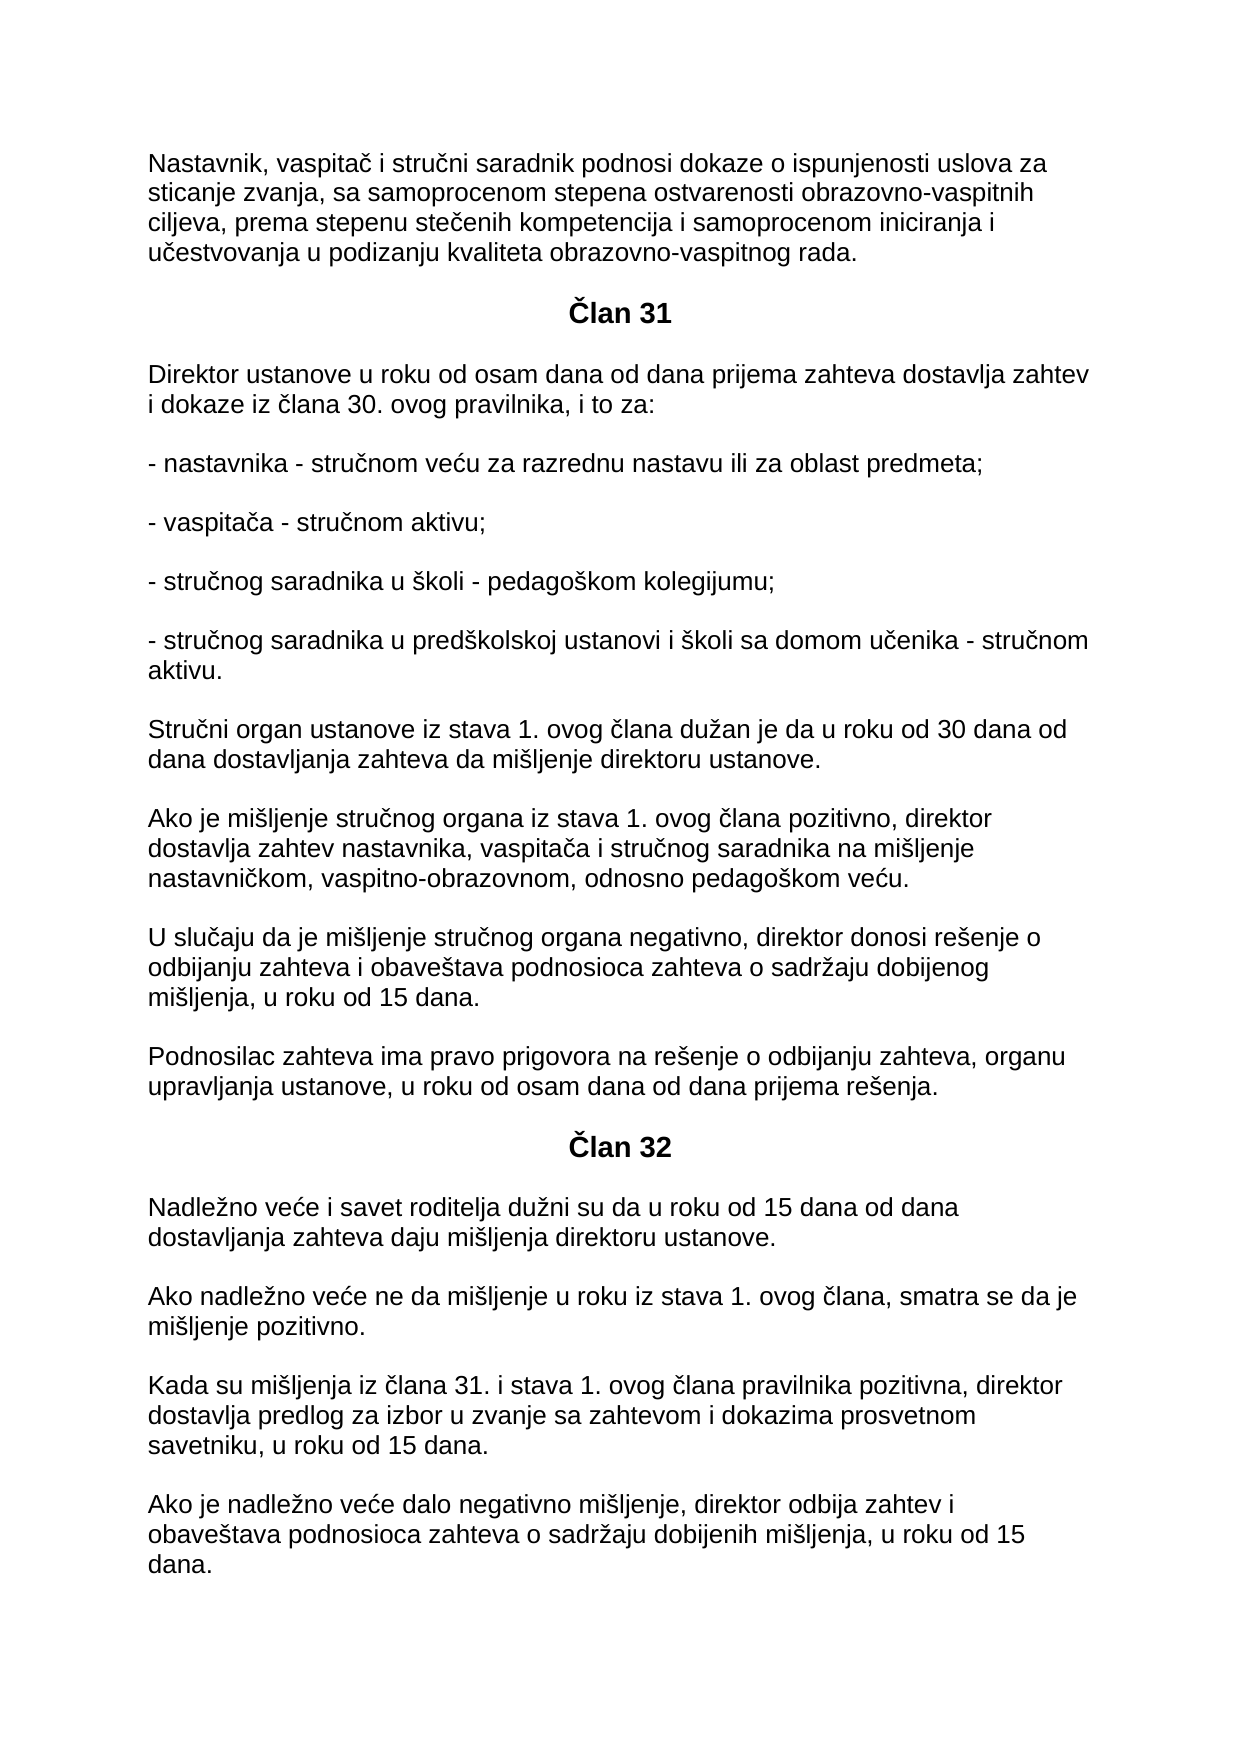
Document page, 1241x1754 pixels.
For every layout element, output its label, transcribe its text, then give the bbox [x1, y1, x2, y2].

text - stručnog saradnika u predškolskoj ustanovi i školi sa domom učenika - stručnom aktivu. [148, 625, 1093, 685]
text Ako je nadležno veće dalo negativno mišljenje, direktor odbija zahtev i obaveštava podnosioca zahteva o sadržaju dobijenih mišljenja, u roku od 15 dana. [148, 1489, 1093, 1579]
text - stručnog saradnika u školi - pedagoškom kolegijumu; [148, 566, 1093, 596]
text U slučaju da je mišljenje stručnog organa negativno, direktor donosi rešenje o odbijanju zahteva i obaveštava podnosioca zahteva o sadržaju dobijenog mišljenja, u roku od 15 dana. [148, 922, 1093, 1012]
text Ako nadležno veće ne da mišljenje u roku iz stava 1. ovog člana, smatra se da je mišljenje pozitivno. [148, 1281, 1093, 1341]
text - vaspitača - stručnom aktivu; [148, 507, 1093, 537]
text Ako je mišljenje stručnog organa iz stava 1. ovog člana pozitivno, direktor dostavlja zahtev nastavnika, vaspitača i stručnog saradnika na mišljenje nastavničkom, vaspitno-obrazovnom, odnosno pedagoškom veću. [148, 803, 1093, 893]
text Nadležno veće i savet roditelja dužni su da u roku od 15 dana od dana dostavljanja zahteva daju mišljenja direktoru ustanove. [148, 1192, 1093, 1252]
text Nastavnik, vaspitač i stručni saradnik podnosi dokaze o ispunjenosti uslova za sticanje zvanja, sa samoprocenom stepena ostvarenosti obrazovno-vaspitnih ciljeva, prema stepenu stečenih kompetencija i samoprocenom iniciranja i učestvovanja u podizanju kvaliteta obrazovno-vaspitnog rada. [148, 148, 1093, 267]
text Direktor ustanove u roku od osam dana od dana prijema zahteva dostavlja zahtev i dokaze iz člana 30. ovog pravilnika, i to za: [148, 359, 1093, 419]
text Član 31 [148, 296, 1093, 330]
text Stručni organ ustanove iz stava 1. ovog člana dužan je da u roku od 30 dana od dana dostavljanja zahteva da mišljenje direktoru ustanove. [148, 714, 1093, 774]
text Član 32 [148, 1130, 1093, 1163]
text Kada su mišljenja iz člana 31. i stava 1. ovog člana pravilnika pozitivna, direktor dostavlja predlog za izbor u zvanje sa zahtevom i dokazima prosvetnom savetniku, u roku od 15 dana. [148, 1370, 1093, 1460]
text Podnosilac zahteva ima pravo prigovora na rešenje o odbijanju zahteva, organu upravljanja ustanove, u roku od osam dana od dana prijema rešenja. [148, 1041, 1093, 1101]
text - nastavnika - stručnom veću za razrednu nastavu ili za oblast predmeta; [148, 448, 1093, 478]
